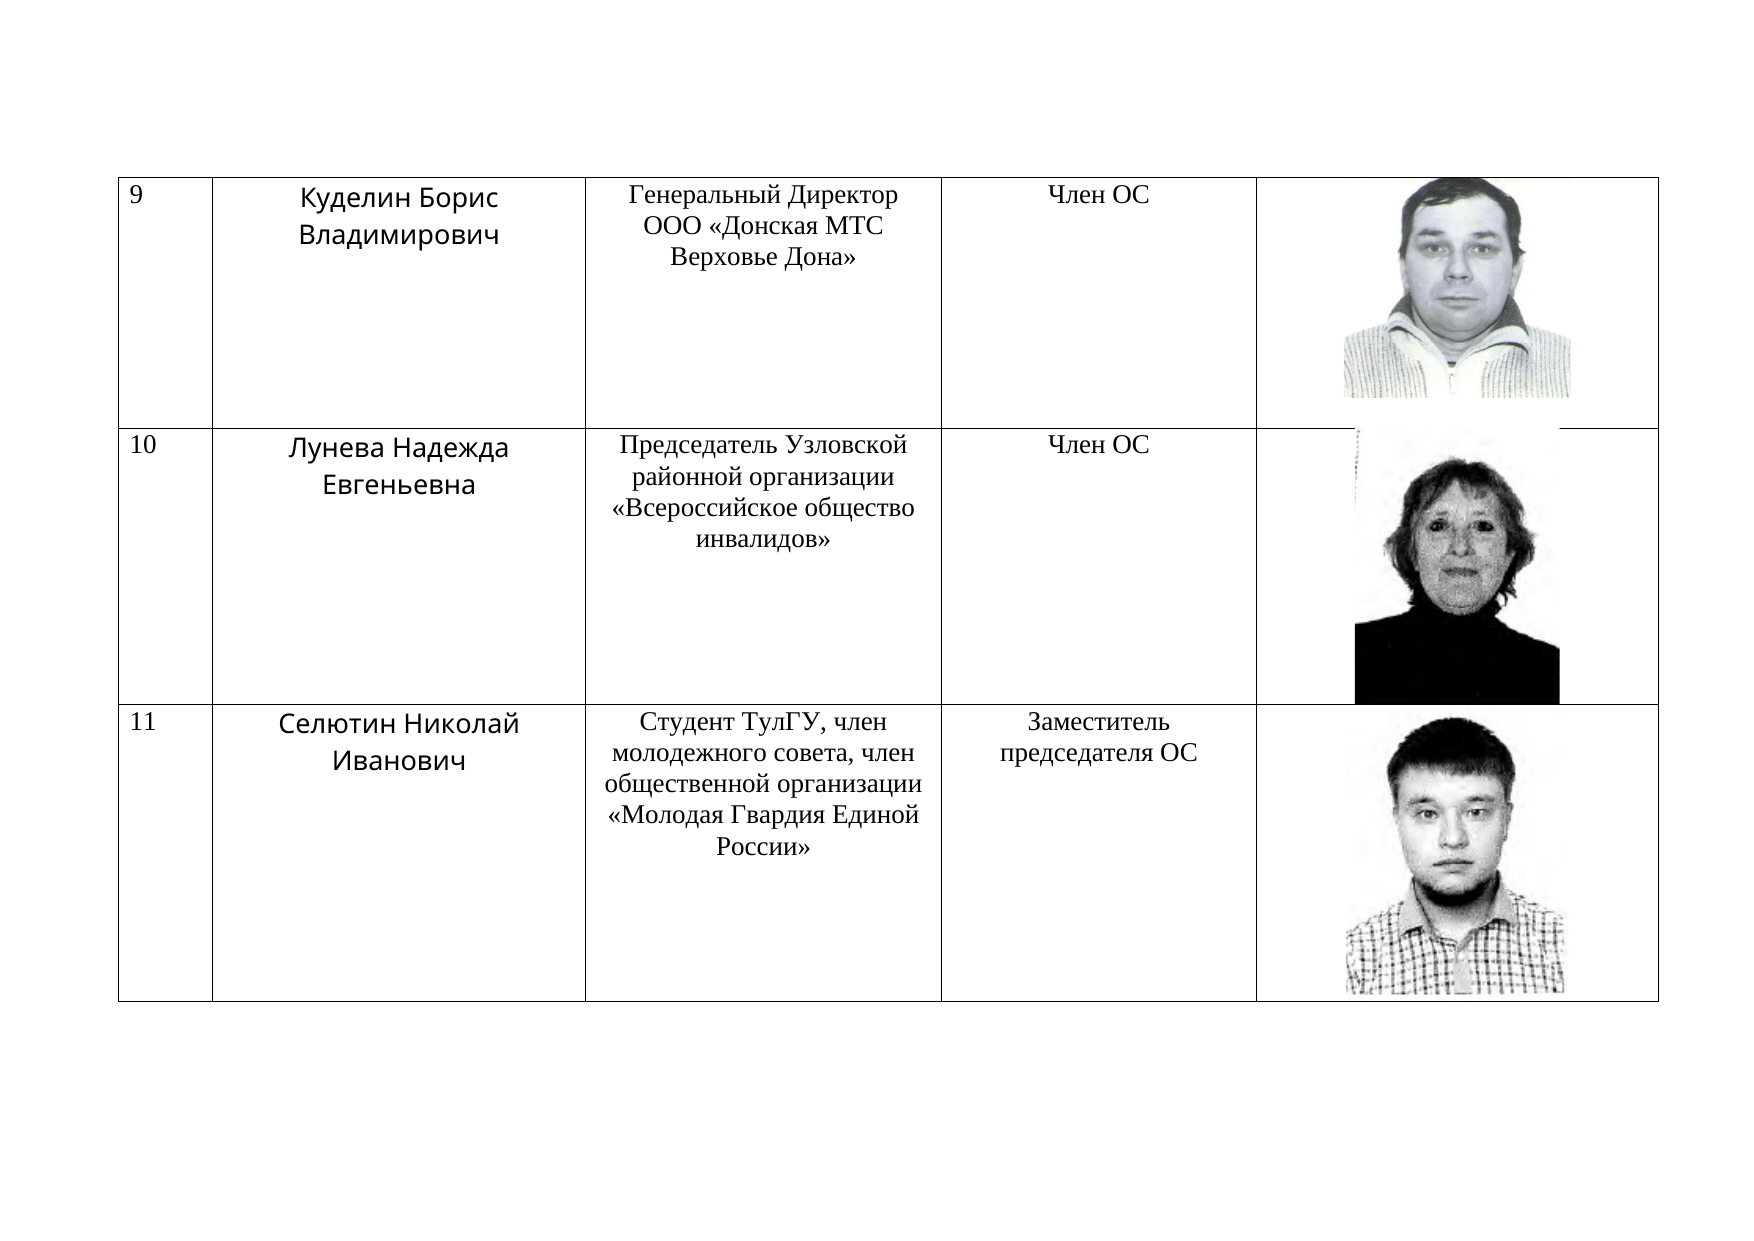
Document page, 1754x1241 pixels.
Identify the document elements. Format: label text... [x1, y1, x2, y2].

table_cell Председатель Узловской районной организации «Всероссийское общество инвалидов» [586, 429, 941, 704]
table_cell 11 [119, 705, 212, 1001]
table_cell Член ОС [942, 429, 1256, 704]
table_cell 10 [119, 429, 212, 704]
table_cell [1257, 178, 1658, 427]
table_cell [1569, 705, 1658, 1001]
table_cell Куделин Борис Владимирович [213, 178, 585, 427]
table_cell Генеральный Директор ООО «Донская МТС Верховье Дона» [586, 178, 941, 427]
table_cell Заместитель председателя ОС [942, 705, 1256, 1001]
table_cell [1560, 429, 1658, 704]
picture [1343, 178, 1571, 398]
table_cell Селютин Николай Иванович [213, 705, 585, 1001]
table_cell [1257, 429, 1354, 704]
table_cell Член ОС [942, 178, 1256, 427]
picture [1354, 428, 1560, 704]
table_cell Лунева Надежда Евгеньевна [213, 429, 585, 704]
picture [1346, 705, 1569, 1001]
table_cell Студент ТулГУ, член молодежного совета, член общественной организации «Молодая Гвардия Единой России» [586, 705, 941, 1001]
table_cell [1257, 705, 1346, 1001]
table_cell 9 [119, 178, 212, 427]
